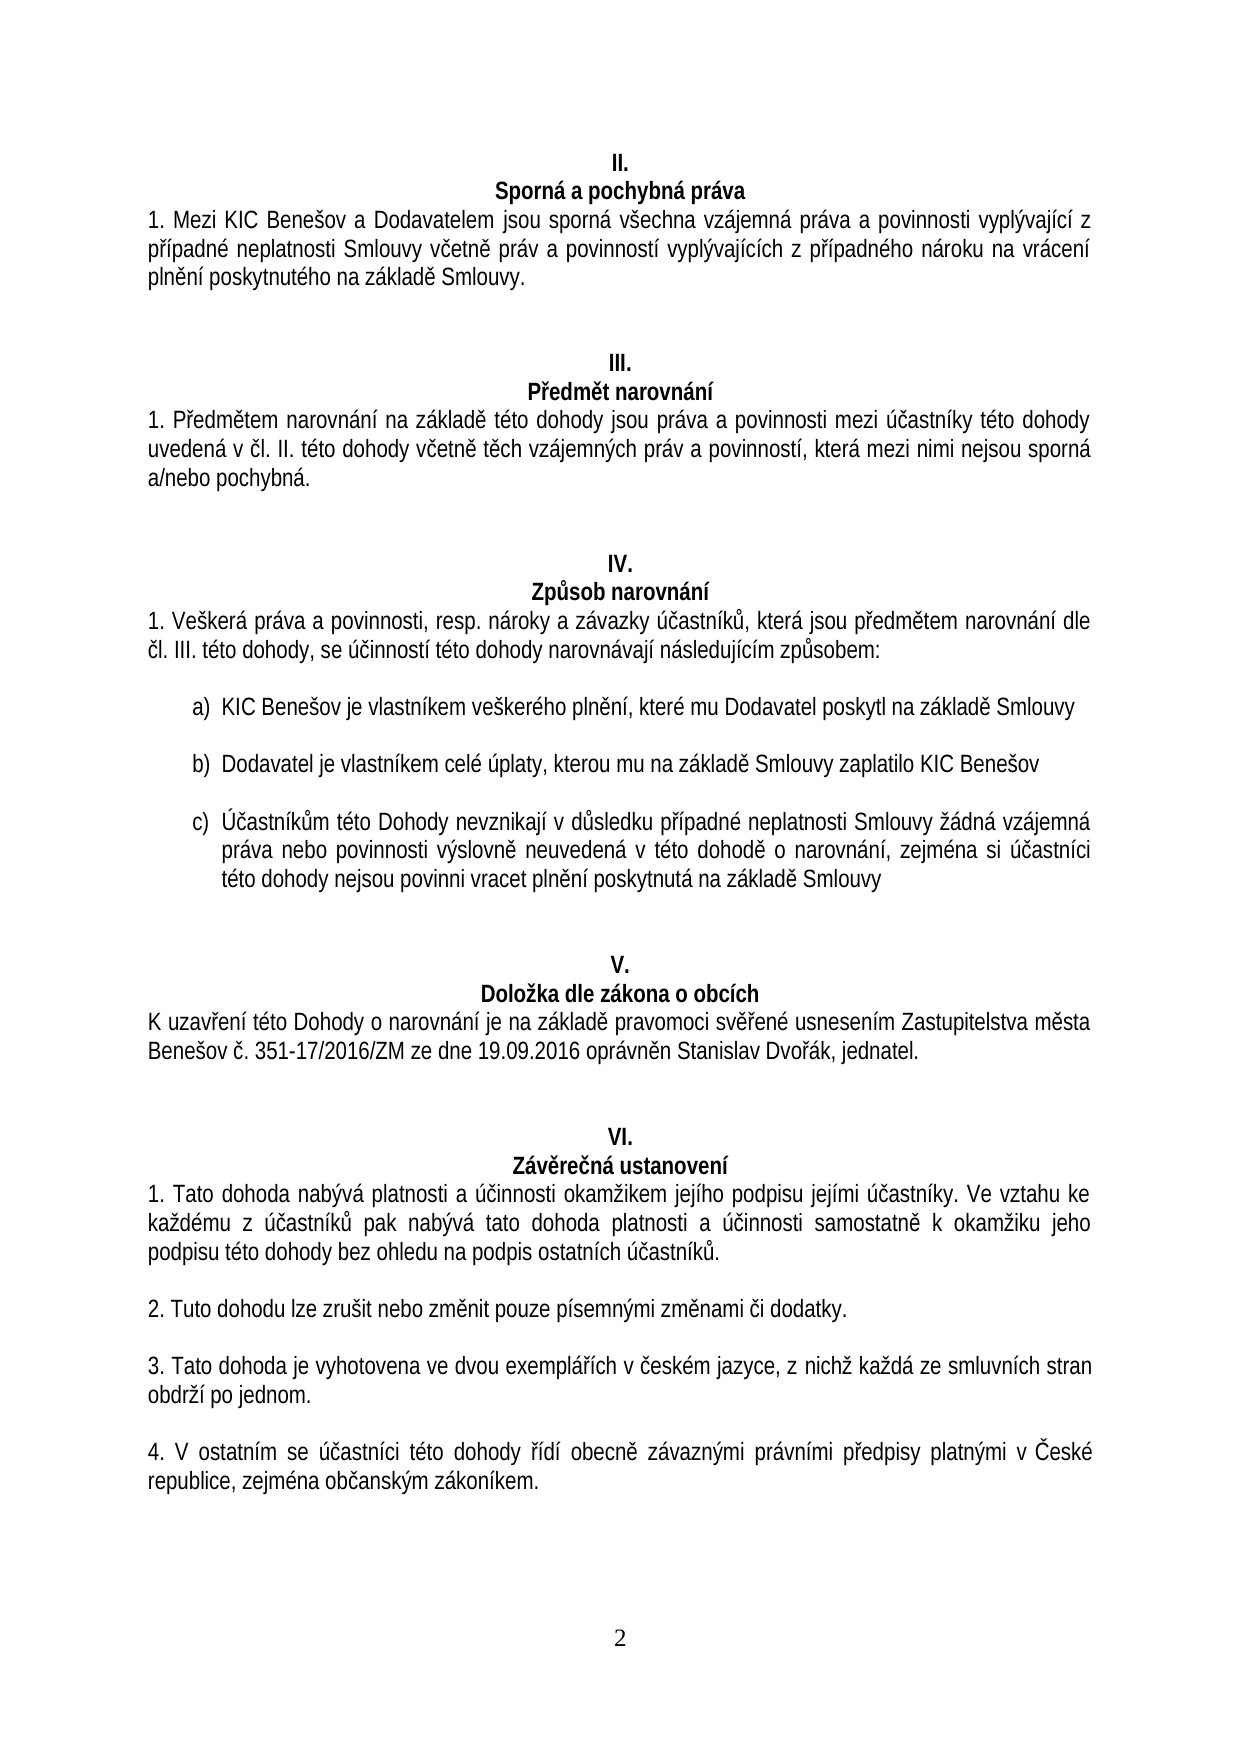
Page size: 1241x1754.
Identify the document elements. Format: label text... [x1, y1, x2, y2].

text Sporná a pochybná práva [148, 176, 1093, 205]
text V. [148, 950, 1093, 979]
text 1. Mezi KIC Benešov a Dodavatelem jsou sporná všechna vzájemná práva a povinnosti vyplývající z případné neplatnosti Smlouvy včetně práv a povinností vyplývajících z případného nároku na vrácení plnění poskytnutého na základě Smlouvy. [148, 205, 1093, 291]
text Závěrečná ustanovení [148, 1151, 1093, 1179]
list KIC Benešov je vlastníkem veškerého plnění, které mu Dodavatel poskytl na základě Smlouvy [192, 692, 1093, 721]
text Způsob narovnání [148, 577, 1093, 606]
text IV. [148, 549, 1093, 577]
list Účastníkům této Dohody nevznikají v důsledku případné neplatnosti Smlouvy žádná vzájemná práva nebo povinnosti výslovně neuvedená v této dohodě o narovnání, zejména si účastníci této dohody nejsou povinni vracet plnění poskytnutá na základě Smlouvy [192, 807, 1093, 893]
text Předmět narovnání [148, 377, 1093, 406]
text 2. Tuto dohodu lze zrušit nebo změnit pouze písemnými změnami či dodatky. [148, 1294, 1093, 1323]
text II. [148, 148, 1093, 176]
text 1. Veškerá práva a povinnosti, resp. nároky a závazky účastníků, která jsou předmětem narovnání dle čl. III. této dohody, se účinností této dohody narovnávají následujícím způsobem: [148, 606, 1093, 663]
text III. [148, 348, 1093, 377]
text Doložka dle zákona o obcích [148, 979, 1093, 1007]
text 1. Předmětem narovnání na základě této dohody jsou práva a povinnosti mezi účastníky této dohody uvedená v čl. II. této dohody včetně těch vzájemných práv a povinností, která mezi nimi nejsou sporná a/nebo pochybná. [148, 406, 1093, 491]
list Dodavatel je vlastníkem celé úplaty, kterou mu na základě Smlouvy zaplatilo KIC Benešov [192, 749, 1093, 778]
text 1. Tato dohoda nabývá platnosti a účinnosti okamžikem jejího podpisu jejími účastníky. Ve vztahu ke každému z účastníků pak nabývá tato dohoda platnosti a účinnosti samostatně k okamžiku jeho podpisu této dohody bez ohledu na podpis ostatních účastníků. [148, 1179, 1093, 1265]
text K uzavření této Dohody o narovnání je na základě pravomoci svěřené usnesením Zastupitelstva města Benešov č. 351-17/2016/ZM ze dne 19.09.2016 oprávněn Stanislav Dvořák, jednatel. [148, 1007, 1093, 1064]
text 4. V ostatním se účastníci této dohody řídí obecně závaznými právními předpisy platnými v České republice, zejména občanským zákoníkem. [148, 1437, 1093, 1494]
text 3. Tato dohoda je vyhotovena ve dvou exemplářích v českém jazyce, z nichž každá ze smluvních stran obdrží po jednom. [148, 1351, 1093, 1408]
text VI. [148, 1122, 1093, 1151]
